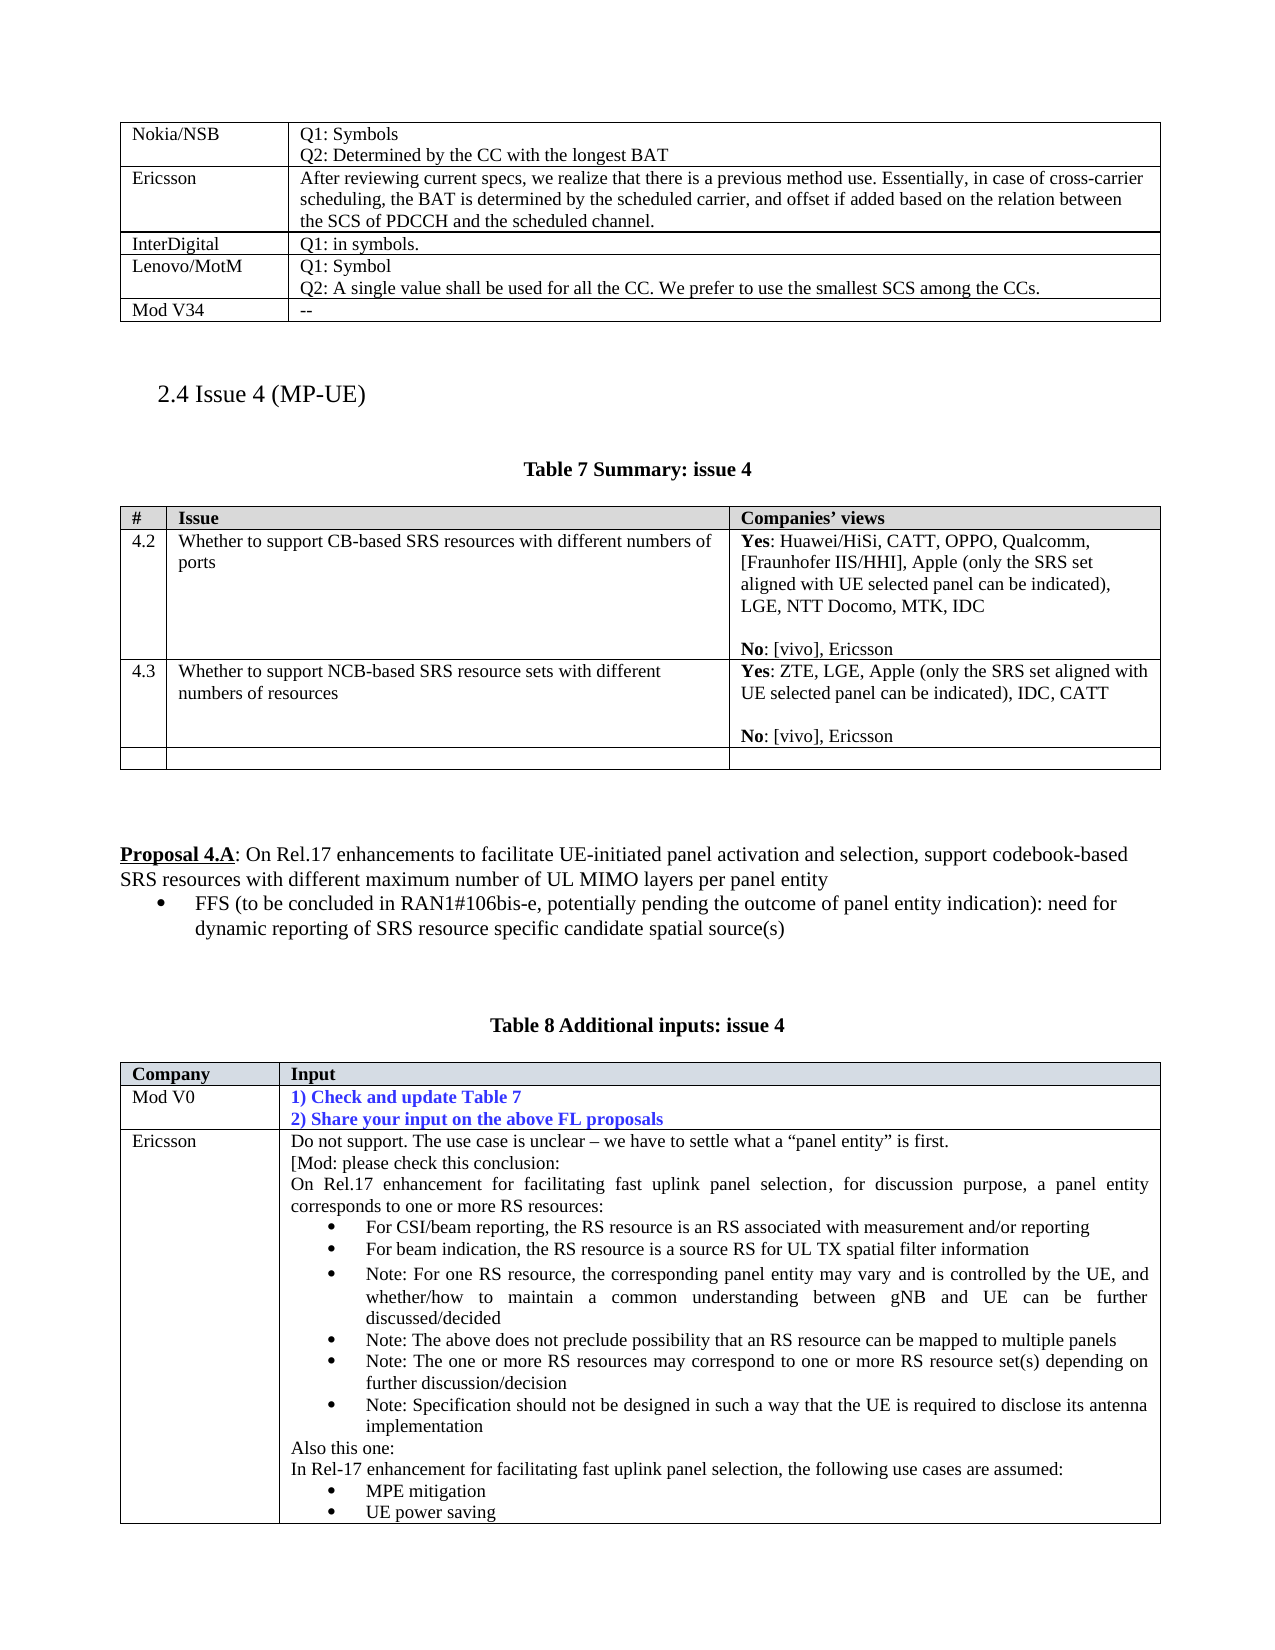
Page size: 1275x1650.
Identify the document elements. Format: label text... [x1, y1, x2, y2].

table_cell Yes: ZTE, LGE, Apple (only the SRS set aligned with UE selected panel can be indicated), IDC, CATT No: [vivo], Ericsson [730, 660, 1160, 747]
subtitle Issue 4 (MP-UE) [157, 374, 1155, 412]
table_cell [167, 748, 729, 769]
table_cell Q1: Symbols Q2: Determined by the CC with the longest BAT [289, 123, 1160, 166]
table_cell Ericsson [121, 167, 288, 231]
table_cell Mod V0 [121, 1086, 279, 1129]
table_header Issue [167, 507, 729, 529]
table_cell Mod V34 [121, 299, 288, 321]
table_cell Yes: Huawei/HiSi, CATT, OPPO, Qualcomm, [Fraunhofer IIS/HHI], Apple (only the SRS set aligned with UE selected panel can be indicated), LGE, NTT Docomo, MTK, IDC No: [vivo], Ericsson [730, 530, 1160, 659]
text Table 8 Additional inputs: issue 4 [120, 1006, 1155, 1044]
table_header Company [121, 1063, 279, 1085]
table_cell Q1: in symbols. [289, 233, 1160, 254]
table_cell Lenovo/MotM [121, 255, 288, 298]
table_cell 4.2 [121, 530, 166, 659]
table_cell After reviewing current specs, we realize that there is a previous method use. Essentially, in case of cross-carrier scheduling, the BAT is determined by the scheduled carrier, and offset if added based on the relation between the SCS of PDCCH and the scheduled channel. [289, 167, 1160, 231]
table_header Input [280, 1063, 1160, 1085]
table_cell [280, 1130, 1160, 1523]
table_cell Ericsson [121, 1130, 279, 1523]
table_header Companies’ views [730, 507, 1160, 529]
table_cell 4.3 [121, 660, 166, 747]
text Table 7 Summary: issue 4 [120, 450, 1155, 488]
table_cell Q1: Symbol Q2: A single value shall be used for all the CC. We prefer to use the smallest SCS among the CCs. [289, 255, 1160, 298]
table_cell [121, 748, 166, 769]
table_cell Whether to support NCB-based SRS resource sets with different numbers of resources [167, 660, 729, 747]
table_cell -- [289, 299, 1160, 321]
list FFS (to be concluded in RAN1#106bis-e, potentially pending the outcome of panel entity indication): need for dynamic reporting of SRS resource specific candidate spatial source(s) [157, 891, 1155, 940]
table_cell InterDigital [121, 233, 288, 254]
table_cell Nokia/NSB [121, 123, 288, 166]
table_cell Whether to support CB-based SRS resources with different numbers of ports [167, 530, 729, 659]
text Proposal 4.A: On Rel.17 enhancements to facilitate UE-initiated panel activation and selection, support codebook-based SRS resources with different maximum number of UL MIMO layers per panel entity [120, 842, 1155, 891]
table_cell [730, 748, 1160, 769]
table_cell 1) Check and update Table 7 2) Share your input on the above FL proposals [280, 1086, 1160, 1129]
table_header # [121, 507, 166, 529]
